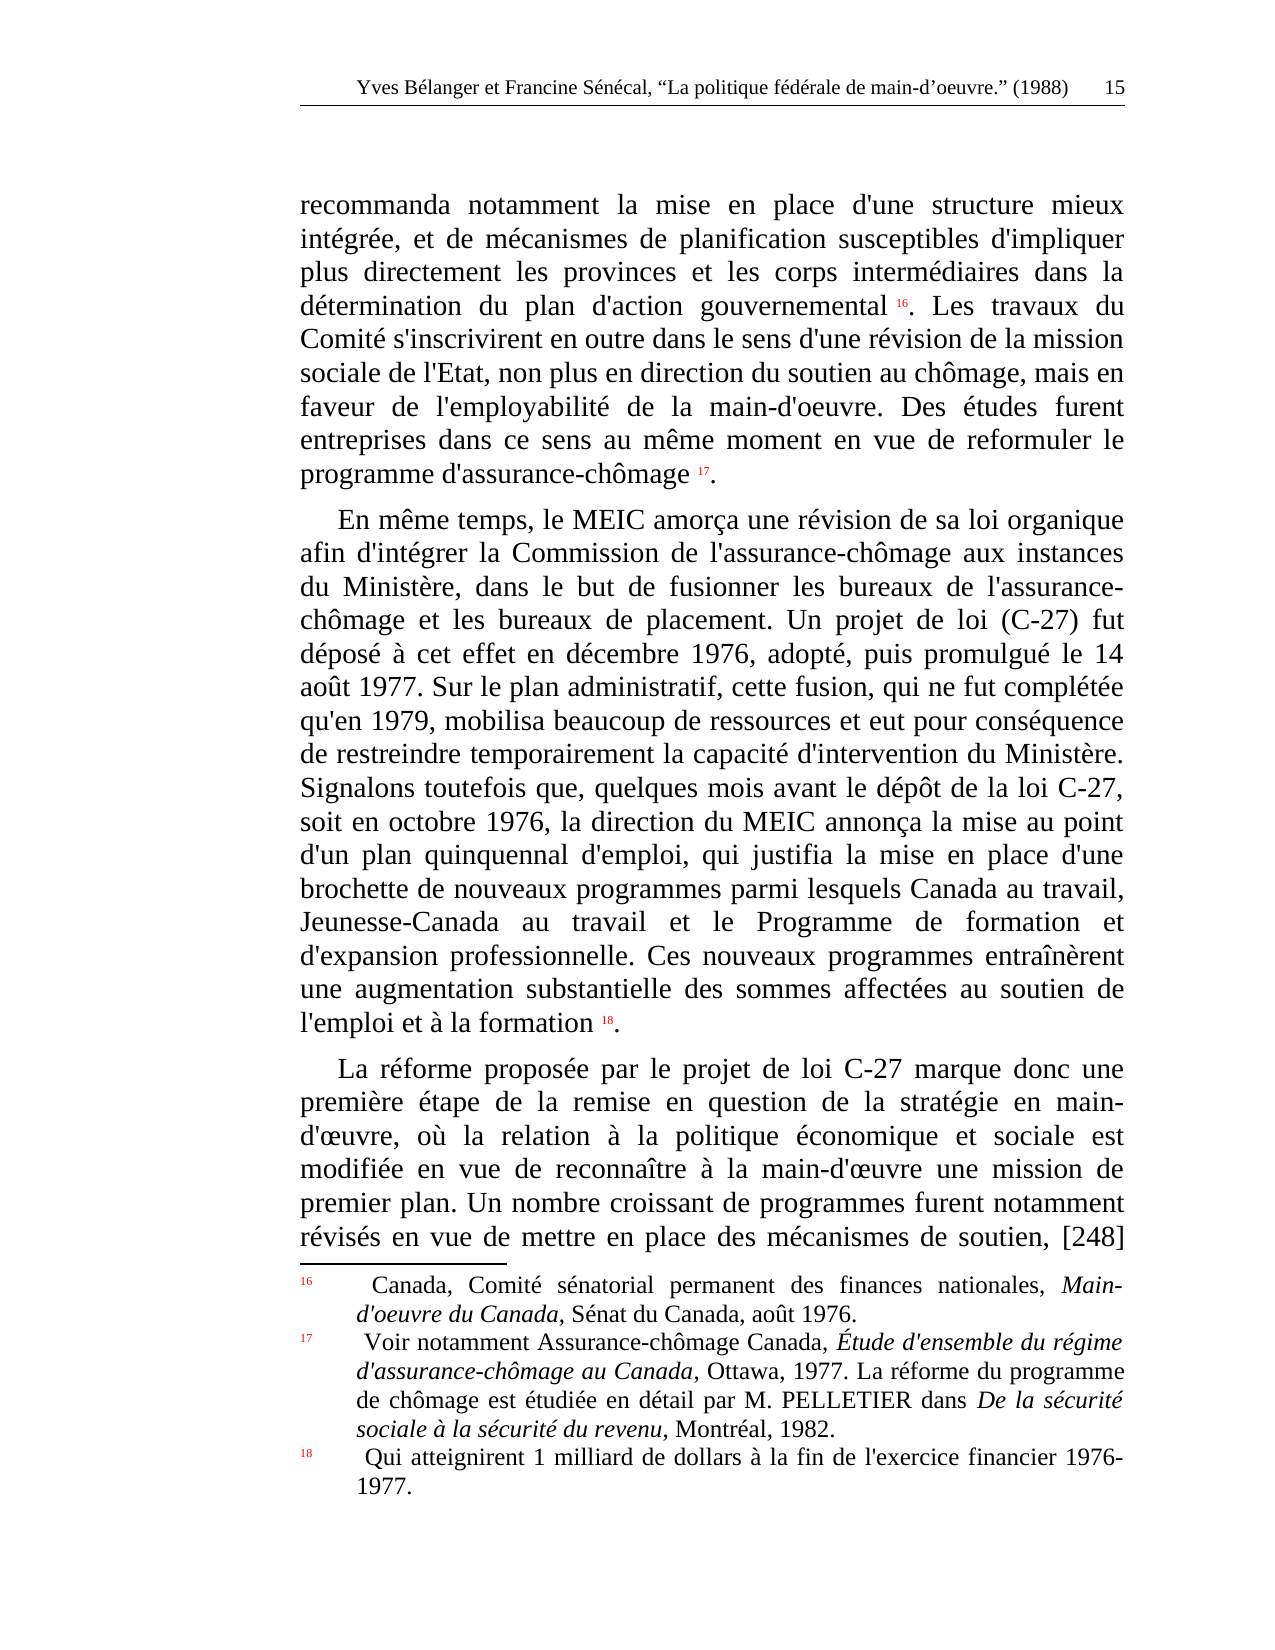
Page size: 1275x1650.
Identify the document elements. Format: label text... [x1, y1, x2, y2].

text En même temps, le MEIC amorça une révision de sa loi organique afin d'intégrer la Commission de l'assurance-chômage aux instances du Ministère, dans le but de fusionner les bureaux de l'assurance-chômage et les bureaux de placement. Un projet de loi (C-27) fut déposé à cet effet en décembre 1976, adopté, puis promulgué le 14 août 1977. Sur le plan administratif, cette fusion, qui ne fut complétée qu'en 1979, mobilisa beaucoup de ressources et eut pour conséquence de restreindre temporairement la capacité d'intervention du Ministère. Signalons toutefois que, quelques mois avant le dépôt de la loi C-27, soit en octobre 1976, la direction du MEIC annonça la mise au point d'un plan quinquennal d'emploi, qui justifia la mise en place d'une brochette de nouveaux programmes parmi lesquels Canada au travail, Jeunesse-Canada au travail et le Programme de formation et d'expansion professionnelle. Ces nouveaux programmes entraînèrent une augmentation substantielle des sommes affectées au soutien de l'emploi et à la formation . [300, 502, 1125, 1038]
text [300, 187, 1125, 489]
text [300, 1051, 1125, 1252]
